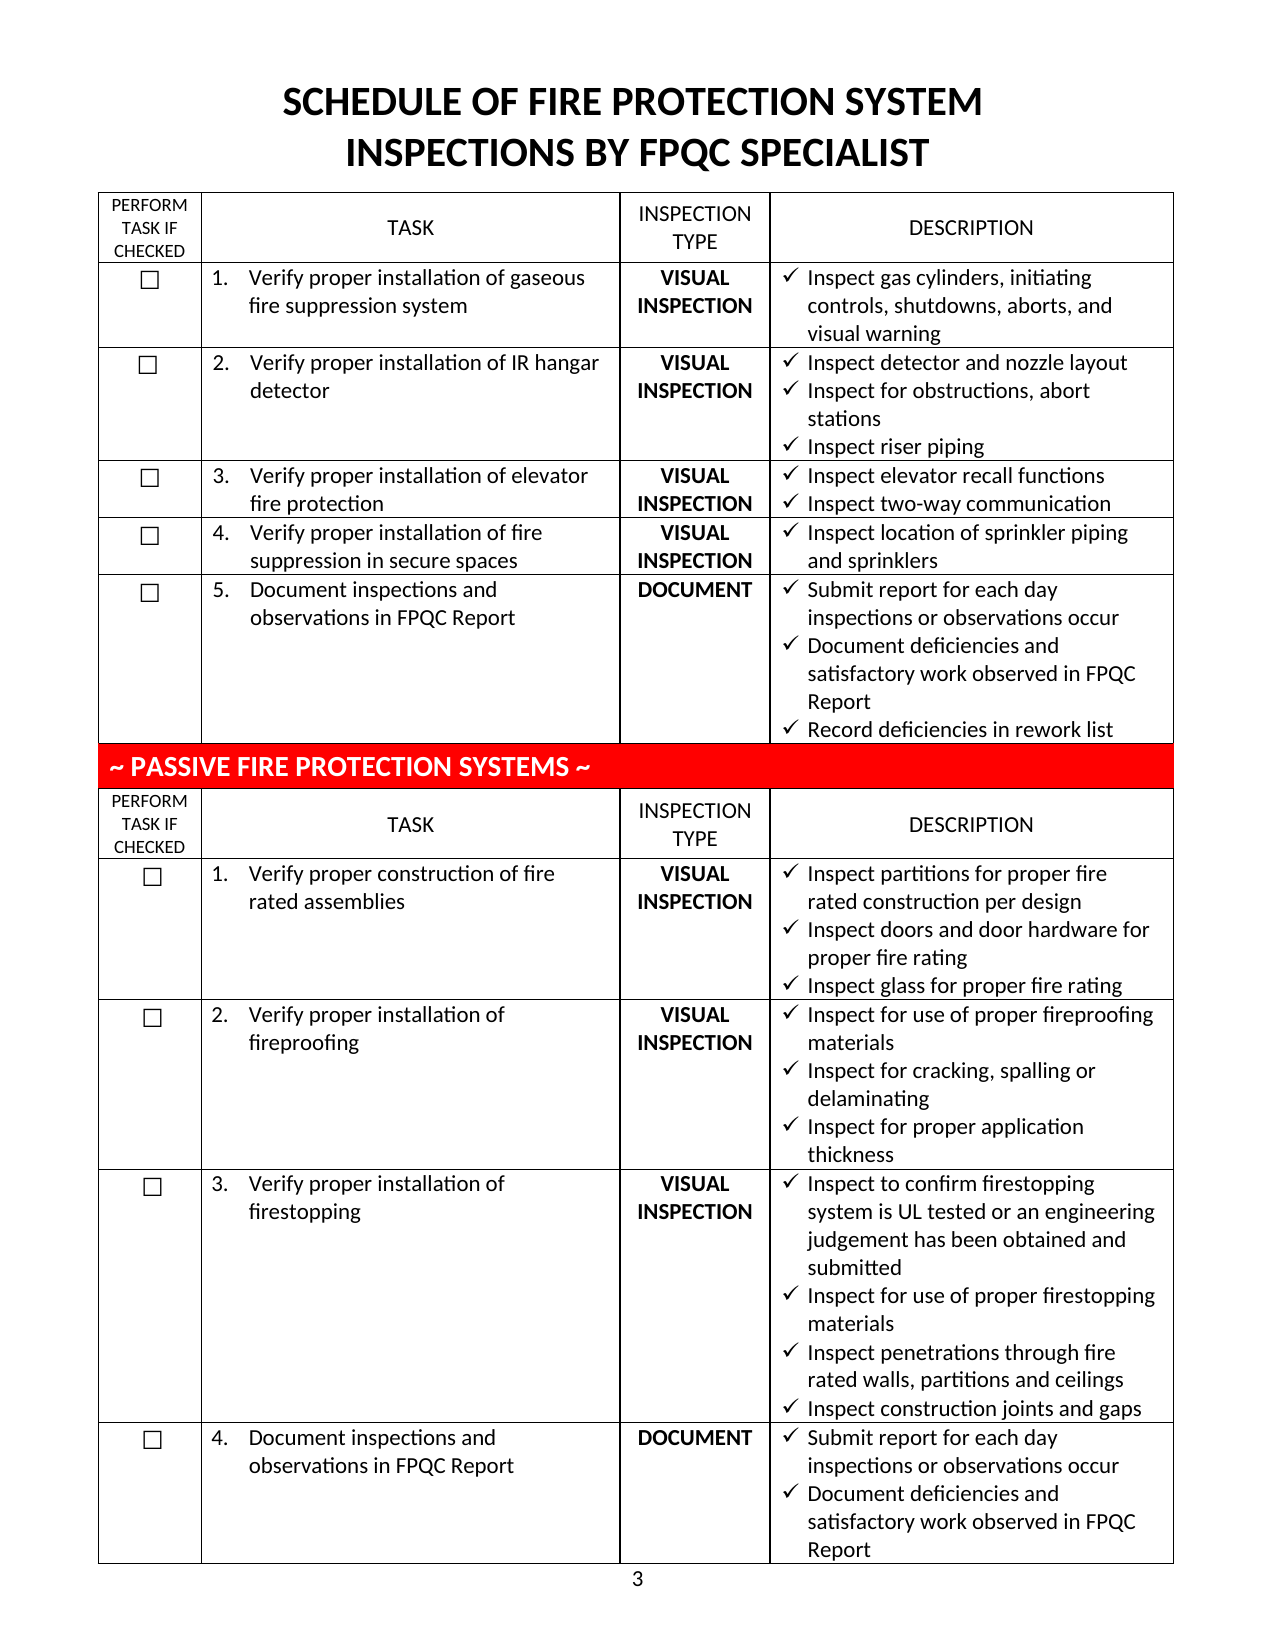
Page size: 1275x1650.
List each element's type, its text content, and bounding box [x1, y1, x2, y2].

table_cell VISUAL INSPECTION [621, 1000, 769, 1168]
table_cell Verify proper installation of gaseous fire suppression system [202, 263, 619, 347]
table_cell VISUAL INSPECTION [621, 518, 769, 574]
table_cell [99, 1423, 201, 1563]
table_cell DOCUMENT [621, 575, 769, 743]
table_cell TASK [202, 789, 619, 858]
table_cell Verify proper installation of fireproofing [202, 1000, 619, 1168]
table_cell Verify proper installation of IR hangar detector [202, 348, 619, 460]
table_cell Inspect to confirm firestopping system is UL tested or an engineering judgement has been obtained and submitted Inspect for use of proper firestopping materials Inspect penetrations through fire rated walls, partitions and ceilings Inspect construction joints and gaps [771, 1170, 1173, 1422]
table_cell Inspect location of sprinkler piping and sprinklers [771, 518, 1173, 574]
table_cell VISUAL INSPECTION [621, 263, 769, 347]
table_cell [202, 1423, 619, 1563]
table_cell DESCRIPTION [771, 193, 1173, 262]
table_cell [99, 518, 201, 574]
table_cell [99, 1000, 201, 1168]
table_cell [99, 348, 201, 460]
table_cell VISUAL INSPECTION [621, 461, 769, 517]
table_cell [99, 263, 201, 347]
table_cell TASK [202, 193, 619, 262]
table_cell [99, 859, 201, 999]
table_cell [771, 1423, 1173, 1563]
table_cell Inspect for use of proper fireproofing materials Inspect for cracking, spalling or delaminating Inspect for proper application thickness [771, 1000, 1173, 1168]
table_cell Inspect gas cylinders, initiating controls, shutdowns, aborts, and visual warning [771, 263, 1173, 347]
table_cell PERFORM TASK IF CHECKED [99, 789, 201, 858]
table_cell [99, 575, 201, 743]
table_cell Verify proper installation of fire suppression in secure spaces [202, 518, 619, 574]
table_cell Verify proper installation of firestopping [202, 1170, 619, 1422]
table_cell PERFORM TASK IF CHECKED [99, 193, 201, 262]
table_cell VISUAL INSPECTION [621, 859, 769, 999]
table_cell Verify proper construction of fire rated assemblies [202, 859, 619, 999]
table_cell Verify proper installation of elevator fire protection [202, 461, 619, 517]
table_cell Document inspections and observations in FPQC Report [202, 575, 619, 743]
table_cell [99, 461, 201, 517]
table_cell DESCRIPTION [771, 789, 1173, 858]
table_cell DOCUMENT [621, 1423, 769, 1563]
table_cell [99, 1170, 201, 1422]
table_cell INSPECTION TYPE [621, 193, 769, 262]
table_cell Inspect elevator recall functions Inspect two-way communication [771, 461, 1173, 517]
table_cell ~ PASSIVE FIRE PROTECTION SYSTEMS ~ [99, 744, 1173, 788]
table_cell Inspect partitions for proper fire rated construction per design Inspect doors and door hardware for proper fire rating Inspect glass for proper fire rating [771, 859, 1173, 999]
table_cell INSPECTION TYPE [621, 789, 769, 858]
table_cell VISUAL INSPECTION [621, 1170, 769, 1422]
table_cell VISUAL INSPECTION [621, 348, 769, 460]
table_cell Inspect detector and nozzle layout Inspect for obstructions, abort stations Inspect riser piping [771, 348, 1173, 460]
